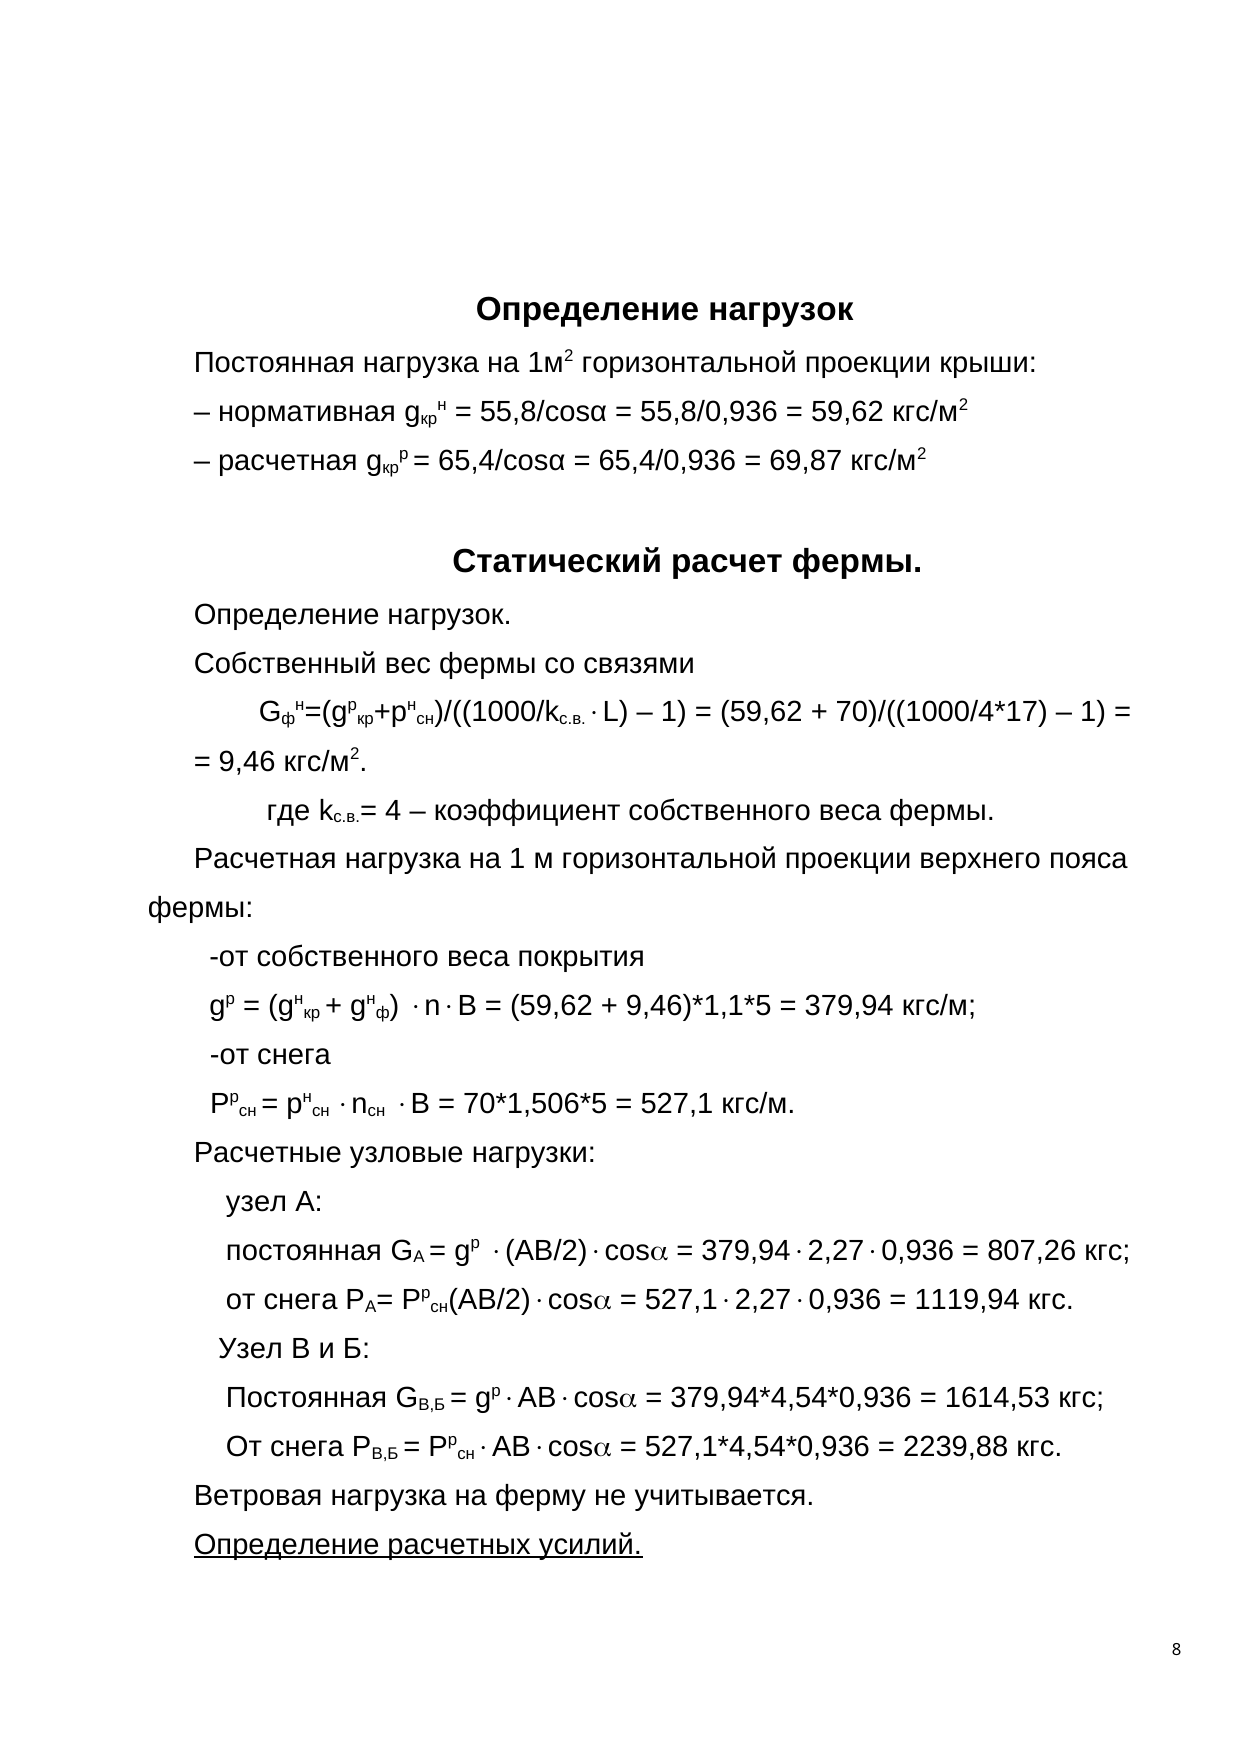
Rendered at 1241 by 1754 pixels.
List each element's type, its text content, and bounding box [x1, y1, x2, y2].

text От снега РВ,Б = РрснABcos = 527,1*4,54*0,936 = 2239,88 кгс. [148, 1430, 1181, 1463]
text – расчетная gкрр = 65,4/cosα = 65,4/0,936 = 69,87 кгс/м2 [148, 444, 1181, 477]
text Gфн=(gркр+pнсн)/((1000/kс.в.L) – 1) = (59,62 + 70)/((1000/4*17) – 1) = [148, 695, 1181, 728]
text -от снега [148, 1038, 1181, 1071]
text Постоянная нагрузка на 1м2 горизонтальной проекции крыши: [148, 346, 1181, 379]
text постоянная GA = gp (AB/2)cos = 379,942,270,936 = 807,26 кгс; [148, 1234, 1181, 1267]
text Статический расчет фермы. [148, 542, 1181, 579]
text Собственный вес фермы со связями [148, 647, 1181, 679]
text -от собственного веса покрытия [193, 940, 1181, 973]
text узел А: [148, 1185, 1181, 1217]
text от снега РА= Ppcн(AB/2)cos = 527,12,270,936 = 1119,94 кгс. [148, 1283, 1181, 1316]
text Определение нагрузок. [148, 598, 1181, 630]
text gp = (gнкр + gнф) nB = (59,62 + 9,46)*1,1*5 = 379,94 кгс/м; [193, 989, 1181, 1022]
text Ppсн = рнсн nсн B = 70*1,506*5 = 527,1 кгс/м. [148, 1087, 1181, 1120]
text – нормативная gкрн = 55,8/cosα = 55,8/0,936 = 59,62 кгс/м2 [148, 395, 1181, 428]
text где kс.в.= 4 – коэффициент собственного веса фермы. [148, 793, 1181, 826]
text Узел В и Б: [148, 1332, 1181, 1365]
text Ветровая нагрузка на ферму не учитывается. [148, 1479, 1181, 1512]
text Определение расчетных усилий. [148, 1528, 1181, 1561]
text Расчетные узловые нагрузки: [148, 1136, 1181, 1169]
subtitle Определение нагрузок [148, 290, 1181, 328]
text = 9,46 кгс/м2. [148, 744, 1181, 777]
text Постоянная GВ,Б = gpABcos = 379,94*4,54*0,936 = 1614,53 кгс; [148, 1381, 1181, 1414]
text Расчетная нагрузка на 1 м горизонтальной проекции верхнего пояса фермы: [148, 842, 1181, 924]
